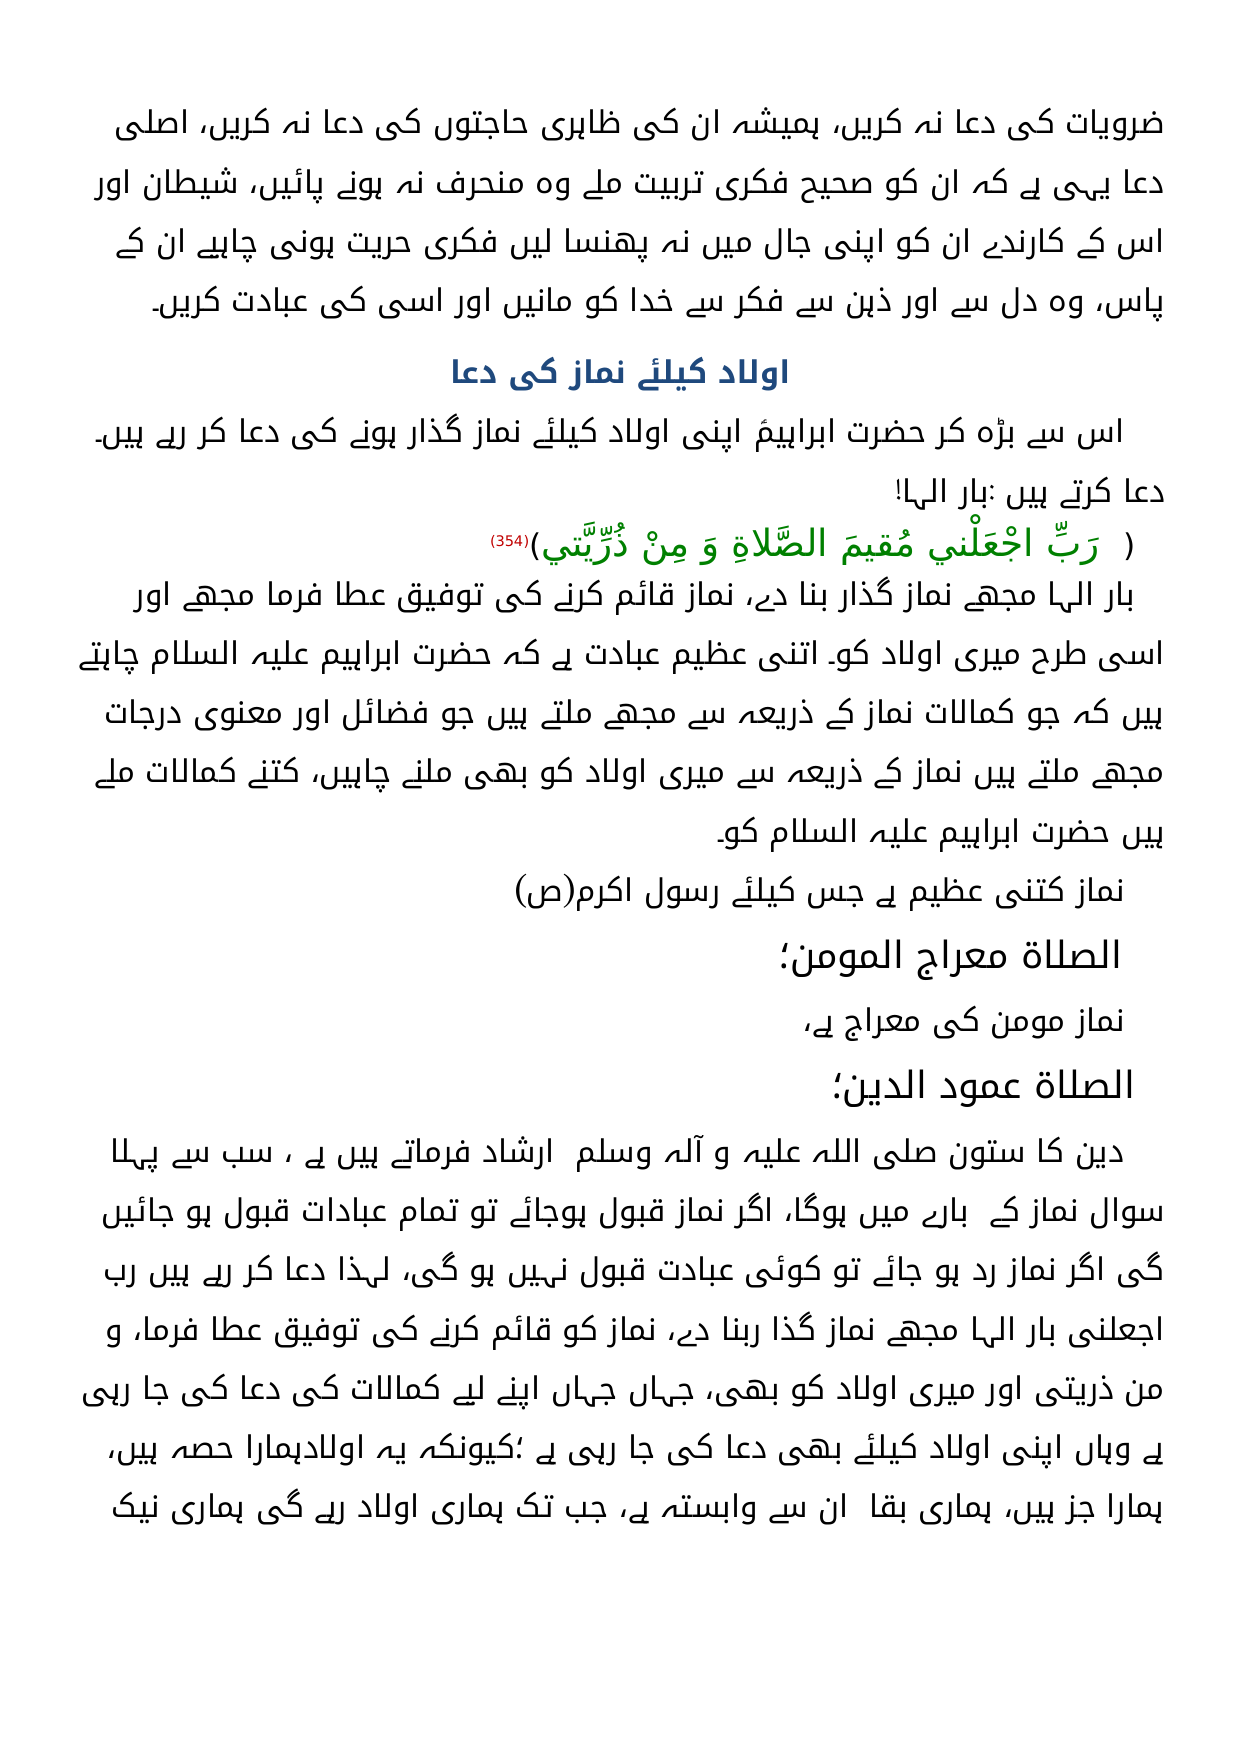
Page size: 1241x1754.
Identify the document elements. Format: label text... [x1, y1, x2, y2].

text اس سے بڑہ کر حضرت ابراہیمؑ اپنی اولاد کیلئے نماز گذار ہونے کی دعا کر رہے ہیں۔ دعا کرتے ہیں :بار الہا! [75, 403, 1165, 521]
text بار الہا مجھے نماز گذار بنا دے، نماز قائم کرنے کی توفیق عطا فرما مجھے اور اسی طرح میری اولاد کو۔ اتنی عظیم عبادت ہے کہ حضرت ابراہیم علیہ السلام چاہتے ہیں کہ جو کمالات نماز کے ذریعہ سے مجھے ملتے ہیں جو فضائل اور معنوی درجات مجھے ملتے ہیں نماز کے ذریعہ سے میری اولاد کو بھی ملنے چاہیں، کتنے کمالات ملے ہیں حضرت ابراہیم علیہ السلام کو۔ [75, 565, 1165, 861]
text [75, 1122, 1165, 1537]
text الصلاة عمود الدین؛ [75, 1051, 1165, 1122]
text ( رَبِّ اجْعَلْني‏ مُقيمَ‏ الصَّلاةِ وَ مِنْ ذُرِّيَّتي)(354) [75, 521, 1165, 565]
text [75, 94, 1165, 331]
subtitle اولاد کیلئے نماز کی دعا [75, 343, 1165, 403]
text نماز کتنی عظیم ہے جس کیلئے رسول اکرم(ص) [75, 861, 1165, 920]
text نماز مومن کی معراج ہے، [75, 992, 1165, 1051]
text الصلاة معراج المومن؛ [75, 920, 1165, 992]
